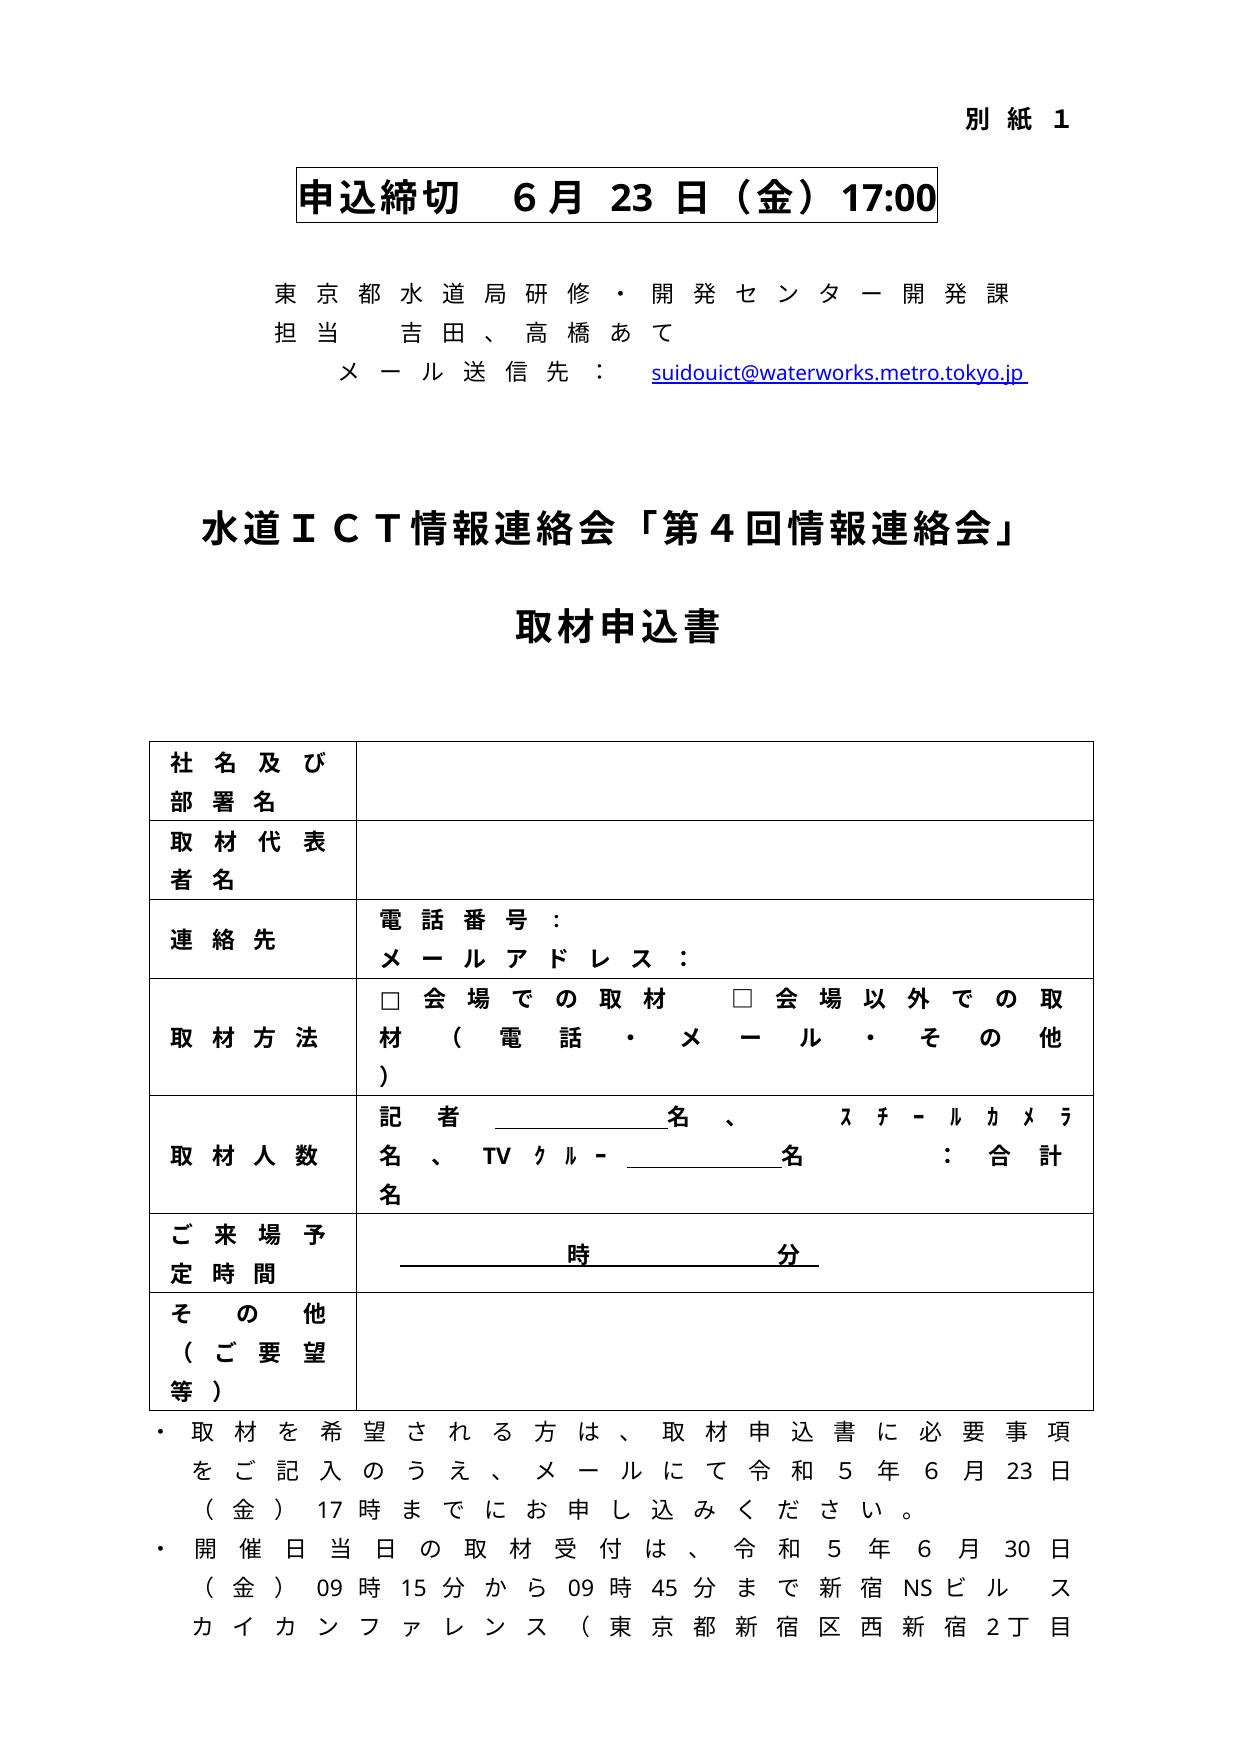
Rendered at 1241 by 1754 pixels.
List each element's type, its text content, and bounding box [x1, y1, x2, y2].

table_cell 時 分 [357, 1214, 1093, 1292]
text ・取材を希望される方は、取材申込書に必要事項をご記入のうえ、メールにて令和５年６月23日（金）17時までにお申し込みください。 [149, 1411, 1091, 1528]
text 東京都水道局研修・開発センター開発課 担当 吉田、高橋あて [254, 273, 1091, 351]
text メール送信先： suidouict@waterworks.metro.tokyo.jp [160, 351, 1091, 390]
table_cell その他（ご要望等） [150, 1293, 356, 1410]
table_cell 取材代表者名 [150, 821, 356, 898]
table_cell 連絡先 [150, 900, 356, 977]
text 申込締切 ６月23日（金）17:00 [149, 156, 1091, 234]
table_header [357, 742, 1093, 819]
text 別紙１ [149, 98, 1091, 137]
table_cell [357, 821, 1093, 898]
table_cell 取材人数 [150, 1096, 356, 1213]
table_cell ご来場予定時間 [150, 1214, 356, 1292]
text 取材申込書 [149, 585, 1091, 663]
table_cell 電話番号： メールアドレス： [357, 900, 1093, 977]
table_cell 取材方法 [150, 979, 356, 1095]
table_header 社名及び部署名 [150, 742, 356, 819]
table_cell 記者 名、 ｽﾁｰﾙｶﾒﾗ 名、TVｸﾙｰ 名 ：合計 名 [357, 1096, 1093, 1213]
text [149, 1528, 1091, 1645]
table_cell [357, 1293, 1093, 1410]
table_cell □会場での取材 □会場以外での取材（電話・メール・その他 ） [357, 979, 1093, 1095]
text 水道ＩＣＴ情報連絡会「第４回情報連絡会」 [149, 487, 1091, 565]
